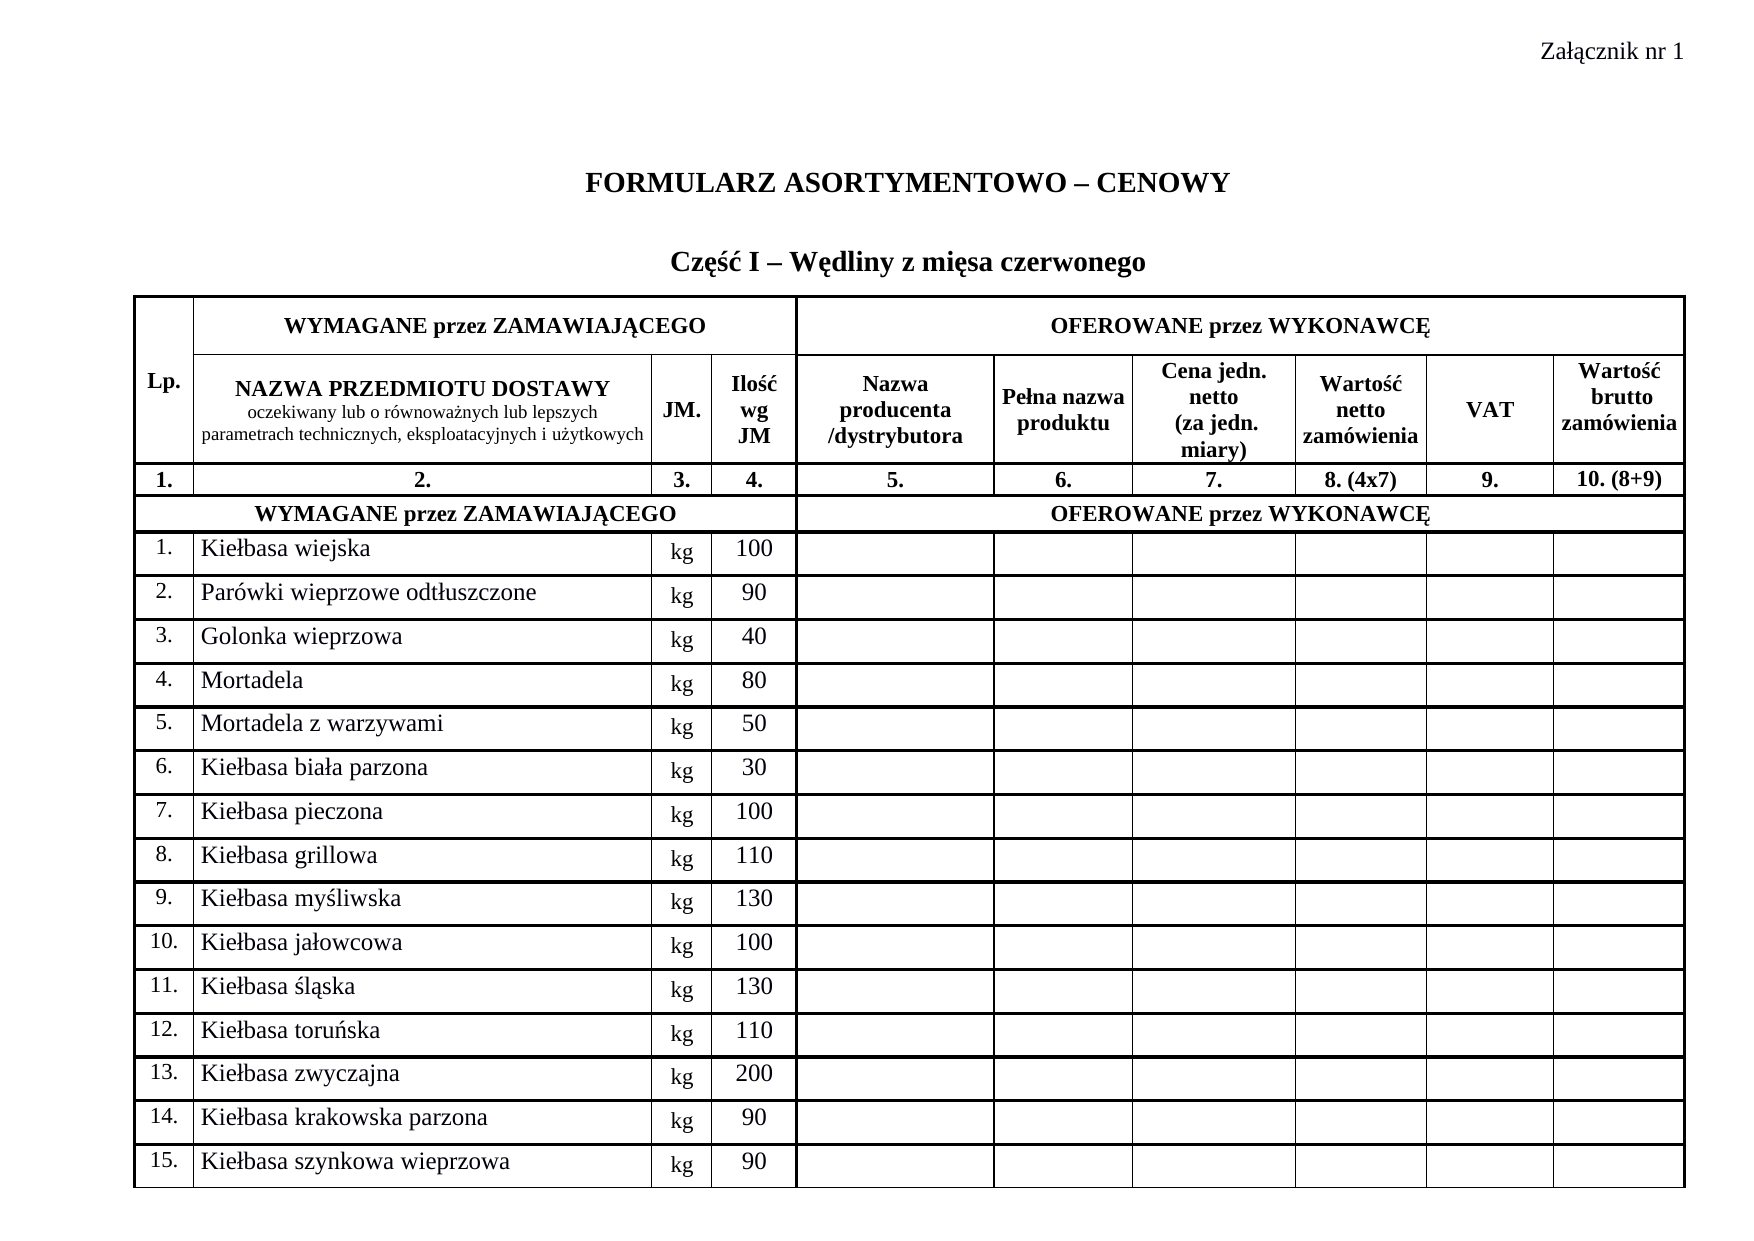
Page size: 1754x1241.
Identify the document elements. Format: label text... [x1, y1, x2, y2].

table_cell Wartość netto zamówienia [1296, 356, 1426, 462]
table_cell 7. [1133, 465, 1295, 493]
table_cell [1296, 709, 1426, 749]
table_cell Kiełbasa grillowa [194, 840, 651, 880]
table_cell Kiełbasa toruńska [194, 1015, 651, 1055]
table_cell [1296, 534, 1426, 574]
table_cell [1296, 971, 1426, 1012]
table_cell 6. [136, 752, 193, 793]
table_cell [798, 752, 993, 793]
table_cell [1427, 796, 1553, 837]
table_cell [995, 884, 1132, 924]
table_header WYMAGANE przez ZAMAWIAJĄCEGO [194, 298, 795, 354]
table_cell 110 [712, 840, 795, 880]
table_cell [1554, 1015, 1683, 1055]
table_cell [1296, 1146, 1426, 1187]
table_cell [1554, 971, 1683, 1012]
table_cell [1133, 621, 1295, 662]
table_cell kg [652, 752, 711, 793]
table_cell [1133, 577, 1295, 618]
table_cell kg [652, 1102, 711, 1143]
table_cell [798, 1146, 993, 1187]
table_cell 2. [194, 465, 651, 493]
table_cell [995, 709, 1132, 749]
table_cell [1296, 1015, 1426, 1055]
table_cell [1296, 796, 1426, 837]
table_cell [1554, 534, 1683, 574]
table_cell [1133, 665, 1295, 705]
table_cell kg [652, 840, 711, 880]
table_cell [995, 1059, 1132, 1099]
table_cell 90 [712, 577, 795, 618]
table_cell [1133, 884, 1295, 924]
table_cell Kiełbasa myśliwska [194, 884, 651, 924]
table_cell [1296, 752, 1426, 793]
table_cell [995, 1015, 1132, 1055]
table_cell kg [652, 1059, 711, 1099]
table_cell [1427, 1146, 1553, 1187]
table_cell NAZWA PRZEDMIOTU DOSTAWY oczekiwany lub o równoważnych lub lepszych parametrach technicznych, eksploatacyjnych i użytkowych [194, 355, 651, 462]
table_cell 15. [136, 1146, 193, 1187]
table_cell [995, 796, 1132, 837]
table_header Lp. [136, 298, 193, 462]
table_cell 90 [712, 1102, 795, 1143]
table_cell [798, 621, 993, 662]
table_cell [1554, 621, 1683, 662]
table_cell 8. (4x7) [1296, 465, 1426, 493]
table_cell VAT [1427, 356, 1553, 462]
table_cell [1427, 840, 1553, 880]
table_cell [1427, 577, 1553, 618]
table_cell [995, 752, 1132, 793]
table_cell Cena jedn. netto (za jedn. miary) [1133, 356, 1295, 462]
table_cell 100 [712, 927, 795, 968]
table_cell Wartość brutto zamówienia [1554, 356, 1683, 462]
table_cell [1427, 752, 1553, 793]
table_cell 10. [136, 927, 193, 968]
table_cell [1133, 1102, 1295, 1143]
table_cell 9. [136, 884, 193, 924]
table_cell [1427, 1015, 1553, 1055]
table_cell Kiełbasa zwyczajna [194, 1059, 651, 1099]
table_cell 90 [712, 1146, 795, 1187]
table_cell 10. (8+9) [1554, 465, 1683, 493]
table_cell 4. [712, 465, 795, 493]
table_cell kg [652, 1015, 711, 1055]
table_cell [1554, 752, 1683, 793]
table_cell [1427, 709, 1553, 749]
table_cell 2. [136, 577, 193, 618]
table_cell [1427, 884, 1553, 924]
table_cell 100 [712, 534, 795, 574]
table_cell 13. [136, 1059, 193, 1099]
table_cell [1427, 534, 1553, 574]
table_cell [798, 534, 993, 574]
table_cell [1427, 971, 1553, 1012]
table_cell 130 [712, 971, 795, 1012]
table_cell [798, 665, 993, 705]
table_cell kg [652, 577, 711, 618]
table_cell OFEROWANE przez WYKONAWCĘ [798, 497, 1683, 530]
table_cell [1296, 927, 1426, 968]
text Część I – Wędliny z mięsa czerwonego [133, 244, 1683, 278]
table_cell kg [652, 971, 711, 1012]
table_cell [798, 1102, 993, 1143]
table_cell [1296, 665, 1426, 705]
table_cell [995, 1102, 1132, 1143]
table_cell [1427, 665, 1553, 705]
table_cell Kiełbasa pieczona [194, 796, 651, 837]
table_cell [995, 621, 1132, 662]
table_cell kg [652, 884, 711, 924]
table_cell [1427, 1102, 1553, 1143]
table_cell JM. [652, 355, 711, 462]
table_cell 50 [712, 709, 795, 749]
table_cell kg [652, 927, 711, 968]
table_header OFEROWANE przez WYKONAWCĘ [798, 298, 1683, 354]
table_cell 200 [712, 1059, 795, 1099]
table_cell [1133, 534, 1295, 574]
table_cell [995, 577, 1132, 618]
table_cell 100 [712, 796, 795, 837]
table_cell [1554, 840, 1683, 880]
table_cell [1133, 1059, 1295, 1099]
table_cell [1554, 577, 1683, 618]
table_cell [995, 665, 1132, 705]
table_cell Nazwa producenta /dystrybutora [798, 356, 993, 462]
table_cell [1427, 621, 1553, 662]
table_cell [798, 796, 993, 837]
table_cell [1296, 1102, 1426, 1143]
table_cell [798, 884, 993, 924]
table_cell 5. [136, 709, 193, 749]
table_cell [798, 1015, 993, 1055]
table_cell [1133, 709, 1295, 749]
table_cell Kiełbasa krakowska parzona [194, 1102, 651, 1143]
table_cell [1554, 884, 1683, 924]
table_cell 130 [712, 884, 795, 924]
table_cell [1133, 752, 1295, 793]
table_cell [798, 577, 993, 618]
table_cell [1133, 796, 1295, 837]
table_cell [1133, 927, 1295, 968]
table_cell kg [652, 534, 711, 574]
table_cell 3. [652, 465, 711, 493]
table_cell [995, 927, 1132, 968]
table_cell [798, 1059, 993, 1099]
table_cell kg [652, 621, 711, 662]
table_cell [1133, 1146, 1295, 1187]
table_cell [1554, 709, 1683, 749]
table_cell [1427, 1059, 1553, 1099]
table_cell 3. [136, 621, 193, 662]
table_cell [798, 840, 993, 880]
table_cell Mortadela [194, 665, 651, 705]
table_cell kg [652, 1146, 711, 1187]
table_cell [1296, 1059, 1426, 1099]
table_cell 6. [995, 465, 1132, 493]
table_cell [995, 971, 1132, 1012]
table_cell 14. [136, 1102, 193, 1143]
table_cell 7. [136, 796, 193, 837]
table_cell WYMAGANE przez ZAMAWIAJĄCEGO [136, 497, 795, 530]
table_cell [995, 534, 1132, 574]
table_cell Kiełbasa szynkowa wieprzowa [194, 1146, 651, 1187]
table_cell [1296, 884, 1426, 924]
table_cell [1554, 796, 1683, 837]
table_cell 1. [136, 465, 193, 493]
table_cell [1133, 840, 1295, 880]
table_cell Kiełbasa jałowcowa [194, 927, 651, 968]
table_cell [798, 709, 993, 749]
table_cell kg [652, 796, 711, 837]
table_cell [1554, 1102, 1683, 1143]
table_cell [1554, 1059, 1683, 1099]
table_cell 110 [712, 1015, 795, 1055]
table_cell kg [652, 709, 711, 749]
table_cell 5. [798, 465, 993, 493]
table_cell [995, 840, 1132, 880]
table_cell [1554, 1146, 1683, 1187]
table_cell 4. [136, 665, 193, 705]
table_cell Kiełbasa śląska [194, 971, 651, 1012]
table_cell Parówki wieprzowe odtłuszczone [194, 577, 651, 618]
table_cell [798, 971, 993, 1012]
table_cell 12. [136, 1015, 193, 1055]
table_cell 30 [712, 752, 795, 793]
table_cell 9. [1427, 465, 1553, 493]
text FORMULARZ ASORTYMENTOWO – CENOWY [133, 165, 1683, 199]
table_cell [1554, 665, 1683, 705]
table_cell Pełna nazwa produktu [995, 356, 1132, 462]
table_cell [798, 927, 993, 968]
table_cell Ilość wg JM [712, 355, 795, 462]
table_cell [1133, 1015, 1295, 1055]
table_cell Kiełbasa biała parzona [194, 752, 651, 793]
table_cell 1. [136, 534, 193, 574]
table_cell [1296, 840, 1426, 880]
table_cell [1554, 927, 1683, 968]
table_cell [1296, 621, 1426, 662]
table_cell kg [652, 665, 711, 705]
table_cell Kiełbasa wiejska [194, 534, 651, 574]
table_cell Mortadela z warzywami [194, 709, 651, 749]
table_cell 11. [136, 971, 193, 1012]
table_cell 8. [136, 840, 193, 880]
table_cell 40 [712, 621, 795, 662]
table_cell [1296, 577, 1426, 618]
text Załącznik nr 1 [133, 36, 1684, 64]
table_cell [1133, 971, 1295, 1012]
table_cell 80 [712, 665, 795, 705]
table_cell [1427, 927, 1553, 968]
table_cell Golonka wieprzowa [194, 621, 651, 662]
table_cell [995, 1146, 1132, 1187]
